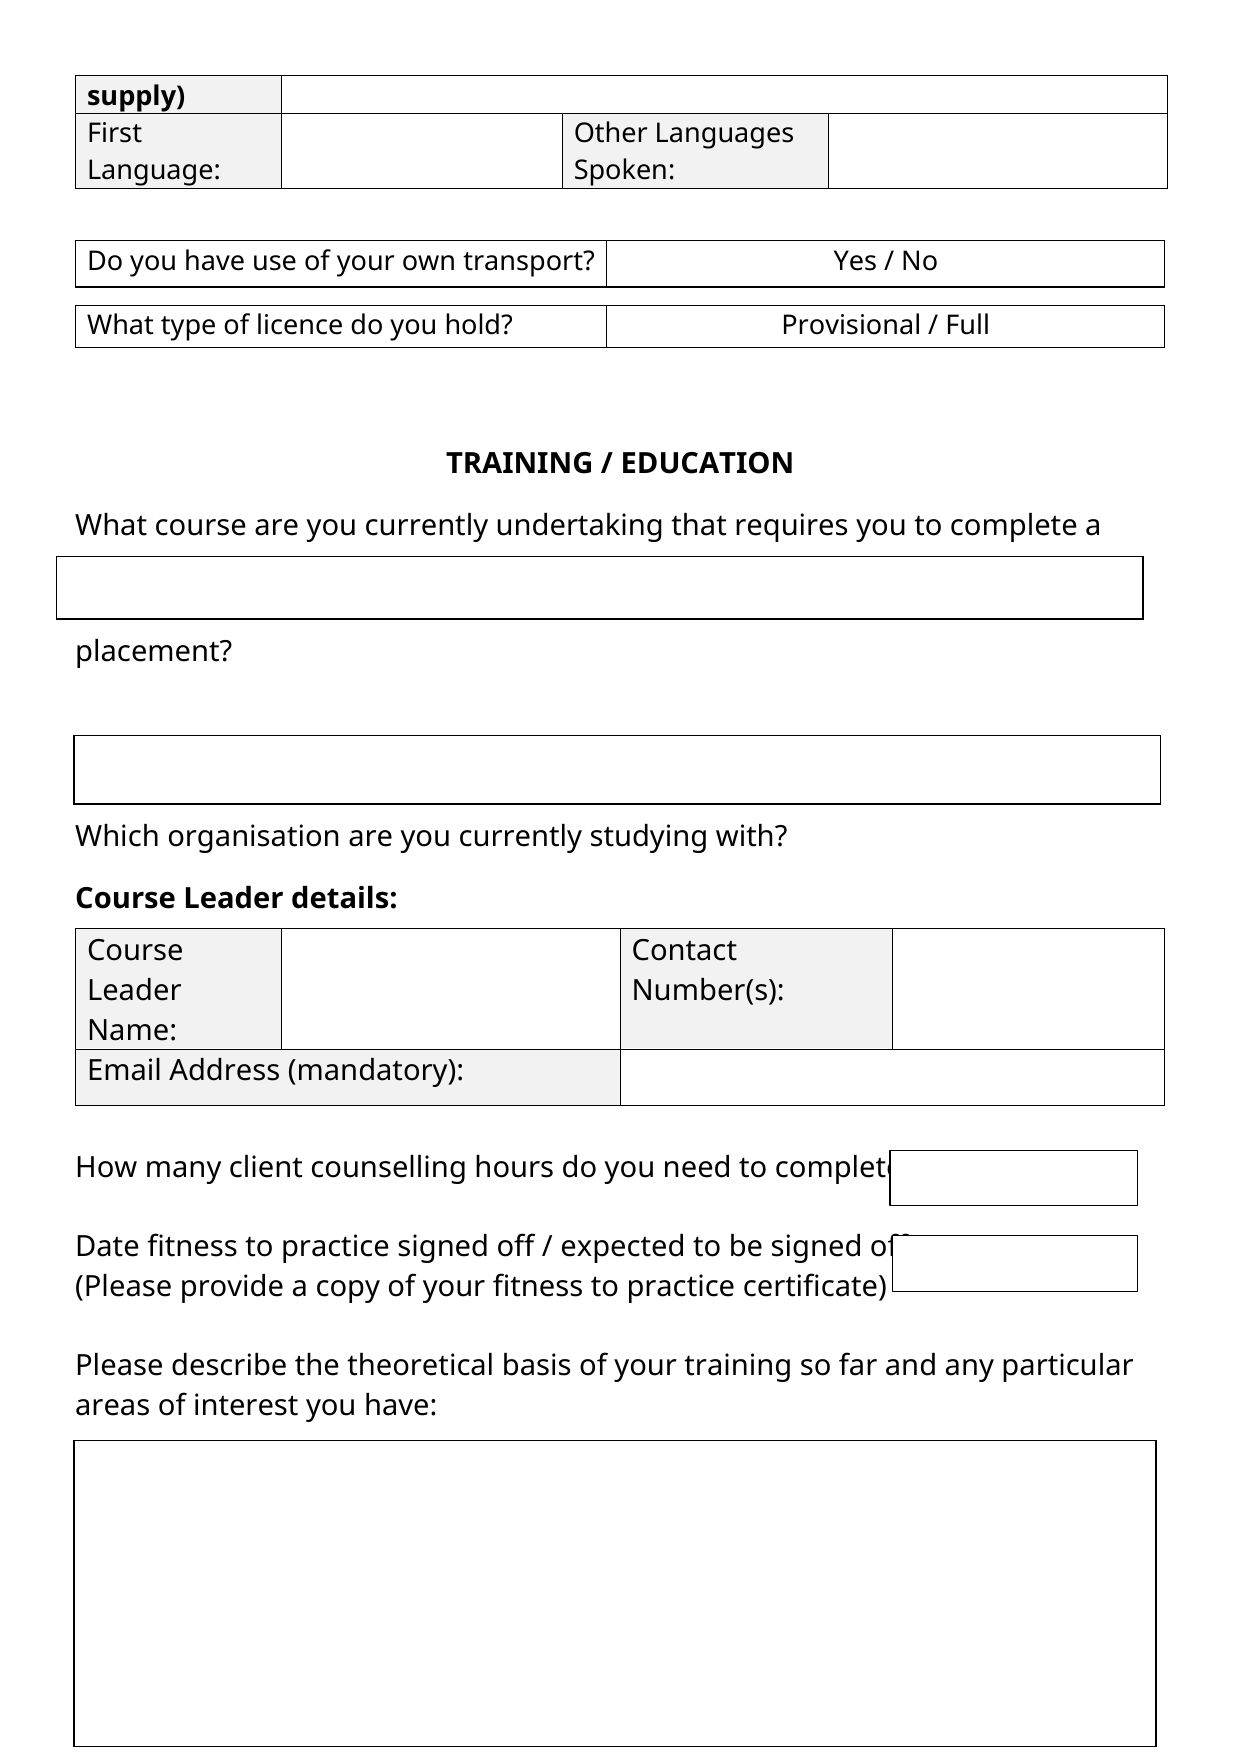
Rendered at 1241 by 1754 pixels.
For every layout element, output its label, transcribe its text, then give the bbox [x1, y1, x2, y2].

table_header Do you have use of your own transport? [76, 241, 606, 286]
table_header [893, 929, 1164, 1048]
table_header What type of licence do you hold? [76, 306, 606, 347]
table_header Provisional / Full [607, 306, 1164, 347]
table_cell [621, 1050, 1164, 1105]
table_cell [282, 114, 562, 188]
table_header [282, 929, 620, 1048]
text TRAINING / EDUCATION [75, 442, 1165, 482]
text (Please provide a copy of your fitness to practice certificate) [75, 1265, 1165, 1304]
text Which organisation are you currently studying with? [75, 692, 1165, 854]
table_cell [829, 114, 1167, 188]
table_header Course Leader Name: [76, 929, 281, 1048]
text Date fitness to practice signed off / expected to be signed off. [75, 1225, 1165, 1265]
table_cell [76, 76, 281, 113]
table_cell First Language: [76, 114, 281, 188]
text How many client counselling hours do you need to complete? [75, 1146, 1165, 1186]
table_cell Email Address (mandatory): [76, 1050, 620, 1105]
table_header Yes / No [607, 241, 1164, 286]
text What course are you currently undertaking that requires you to complete a placement? [75, 504, 1165, 669]
table_cell [282, 76, 1167, 113]
text Please describe the theoretical basis of your training so far and any particular areas of interest you have: [75, 1344, 1165, 1424]
table_header Contact Number(s): [621, 929, 892, 1048]
text Course Leader details: [75, 877, 1165, 917]
table_cell Other Languages Spoken: [563, 114, 828, 188]
